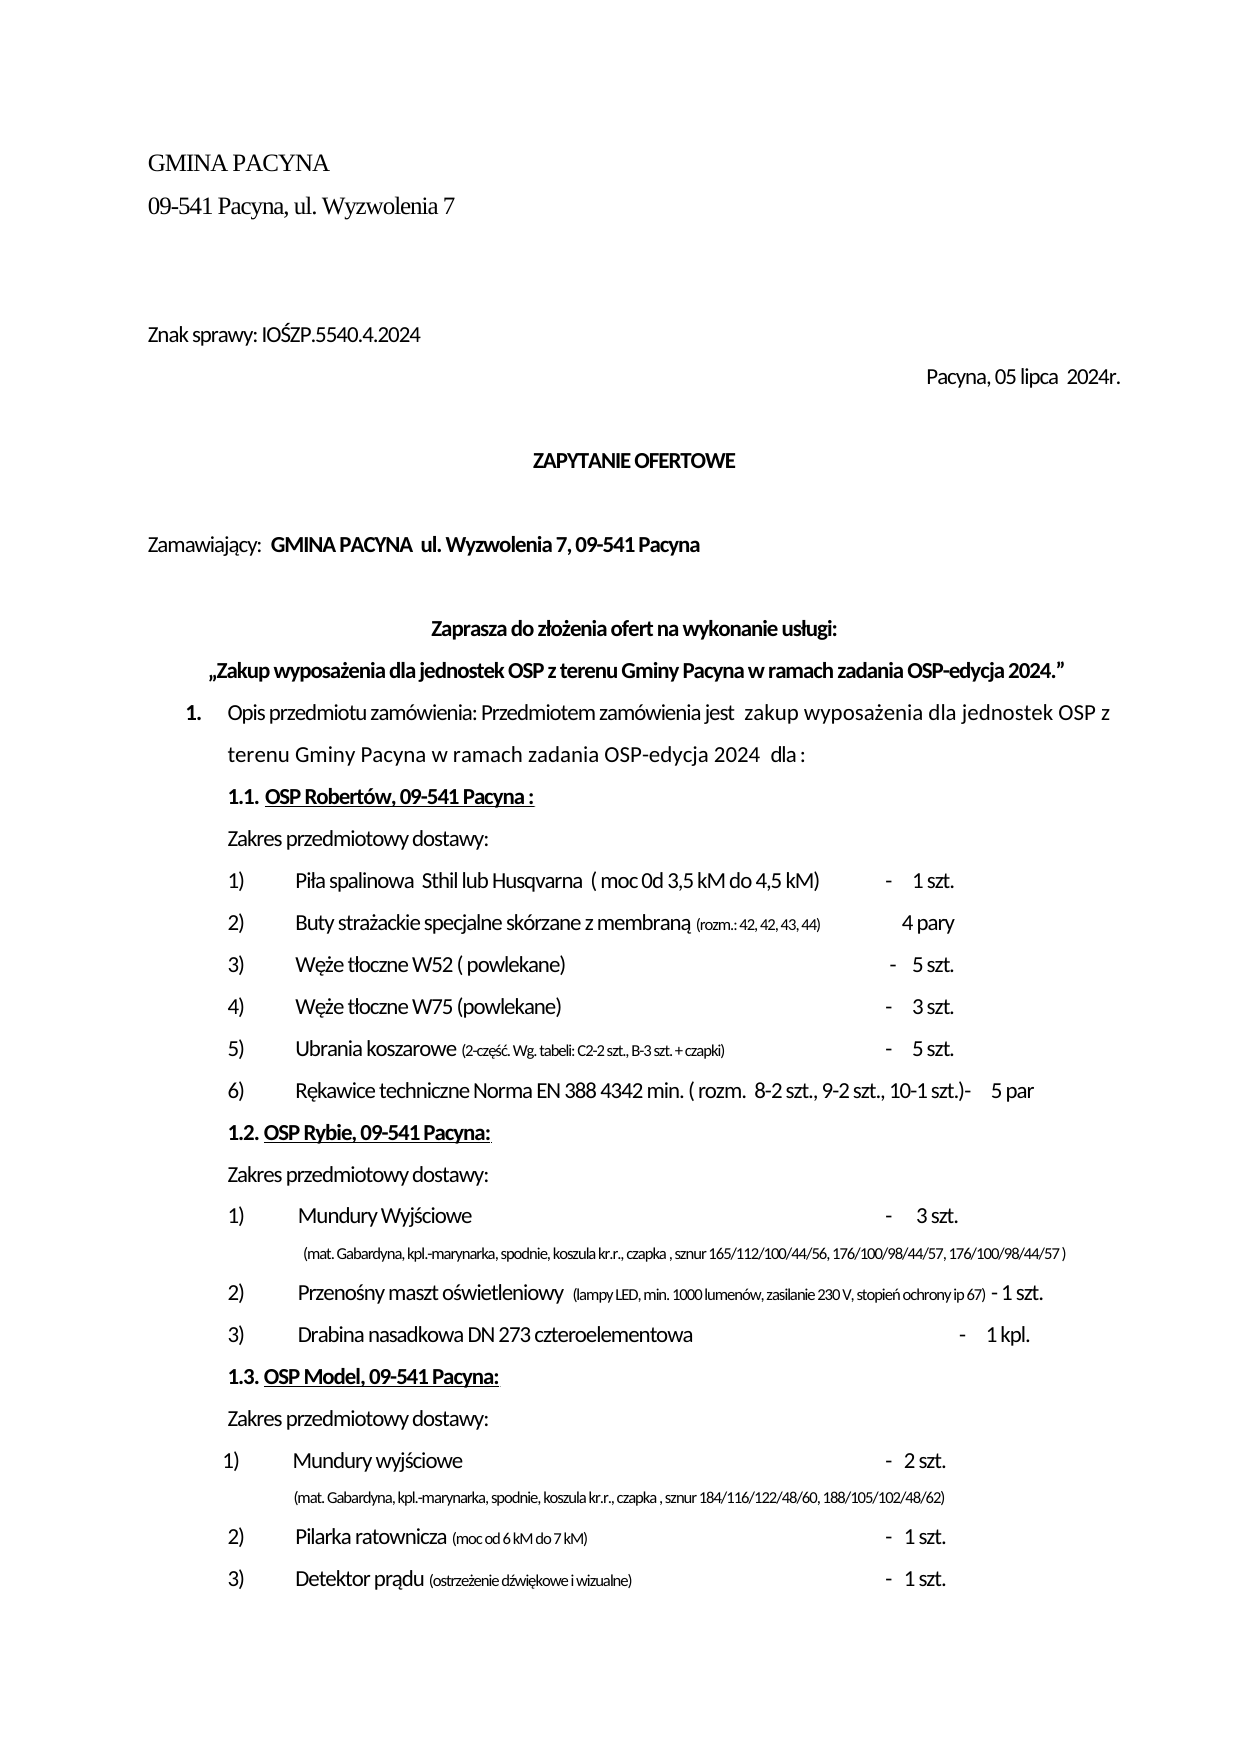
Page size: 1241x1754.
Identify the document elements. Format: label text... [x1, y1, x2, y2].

list 1.2. OSP Rybie, 09-541 Pacyna: [227, 1118, 1122, 1146]
text Zaprasza do złożenia ofert na wykonanie usługi: [148, 614, 1122, 642]
text 1) Mundury wyjściowe - 2 szt. [148, 1446, 1122, 1474]
list 3) Drabina nasadkowa DN 273 czteroelementowa - 1 kpl. [227, 1320, 1122, 1348]
list 5) Ubrania koszarowe (2-część. Wg. tabeli: C2-2 szt., B-3 szt. + czapki) - 5 szt. [227, 1034, 1122, 1062]
list Mundury Wyjściowe - 3 szt. [227, 1202, 1122, 1230]
text (mat. Gabardyna, kpl.-marynarka, spodnie, koszula kr.r., czapka , sznur 184/116/122/48/60, 188/105/102/48/62) [148, 1488, 1122, 1508]
list 3) Detektor prądu (ostrzeżenie dźwiękowe i wizualne) - 1 szt. [227, 1564, 1122, 1592]
list 1.3. OSP Model, 09-541 Pacyna: [227, 1362, 1122, 1390]
text Znak sprawy: IOŚZP.5540.4.2024 [148, 320, 1122, 348]
text GMINA PACYNA 09-541 Pacyna, ul. Wyzwolenia 7 [148, 148, 1122, 219]
list 2) Pilarka ratownicza (moc od 6 kM do 7 kM) - 1 szt. [227, 1522, 1122, 1550]
list Zakres przedmiotowy dostawy: [227, 824, 1122, 852]
list (mat. Gabardyna, kpl.-marynarka, spodnie, koszula kr.r., czapka , sznur 165/112/100/44/56, 176/100/98/44/57, 176/100/98/44/57 ) [298, 1244, 1122, 1264]
list OSP Robertów, 09-541 Pacyna : [227, 782, 1122, 810]
list Opis przedmiotu zamówienia: Przedmiotem zamówienia jest zakup wyposażenia dla jednostek OSP z terenu Gminy Pacyna w ramach zadania OSP-edycja 2024 dla : [185, 698, 1122, 768]
list 1) Piła spalinowa Sthil lub Husqvarna ( moc 0d 3,5 kM do 4,5 kM) - 1 szt. [227, 866, 1122, 894]
list 6) Rękawice techniczne Norma EN 388 4342 min. ( rozm. 8-2 szt., 9-2 szt., 10-1 szt.)- 5 par [227, 1076, 1122, 1104]
list 2) Przenośny maszt oświetleniowy (lampy LED, min. 1000 lumenów, zasilanie 230 V, stopień ochrony ip 67) - 1 szt. [227, 1278, 1122, 1306]
text „Zakup wyposażenia dla jednostek OSP z terenu Gminy Pacyna w ramach zadania OSP-edycja 2024.” [148, 656, 1122, 684]
list 4) Węże tłoczne W75 (powlekane) - 3 szt. [227, 992, 1122, 1020]
list Zakres przedmiotowy dostawy: [227, 1404, 1122, 1432]
list Zakres przedmiotowy dostawy: [227, 1160, 1122, 1188]
text ZAPYTANIE OFERTOWE [148, 446, 1122, 474]
list 3) Węże tłoczne W52 ( powlekane) - 5 szt. [227, 950, 1122, 978]
text Pacyna, 05 lipca 2024r. [148, 362, 1122, 390]
list 2) Buty strażackie specjalne skórzane z membraną (rozm.: 42, 42, 43, 44) 4 pary [227, 908, 1122, 936]
text Zamawiający: GMINA PACYNA ul. Wyzwolenia 7, 09-541 Pacyna [148, 530, 1122, 558]
